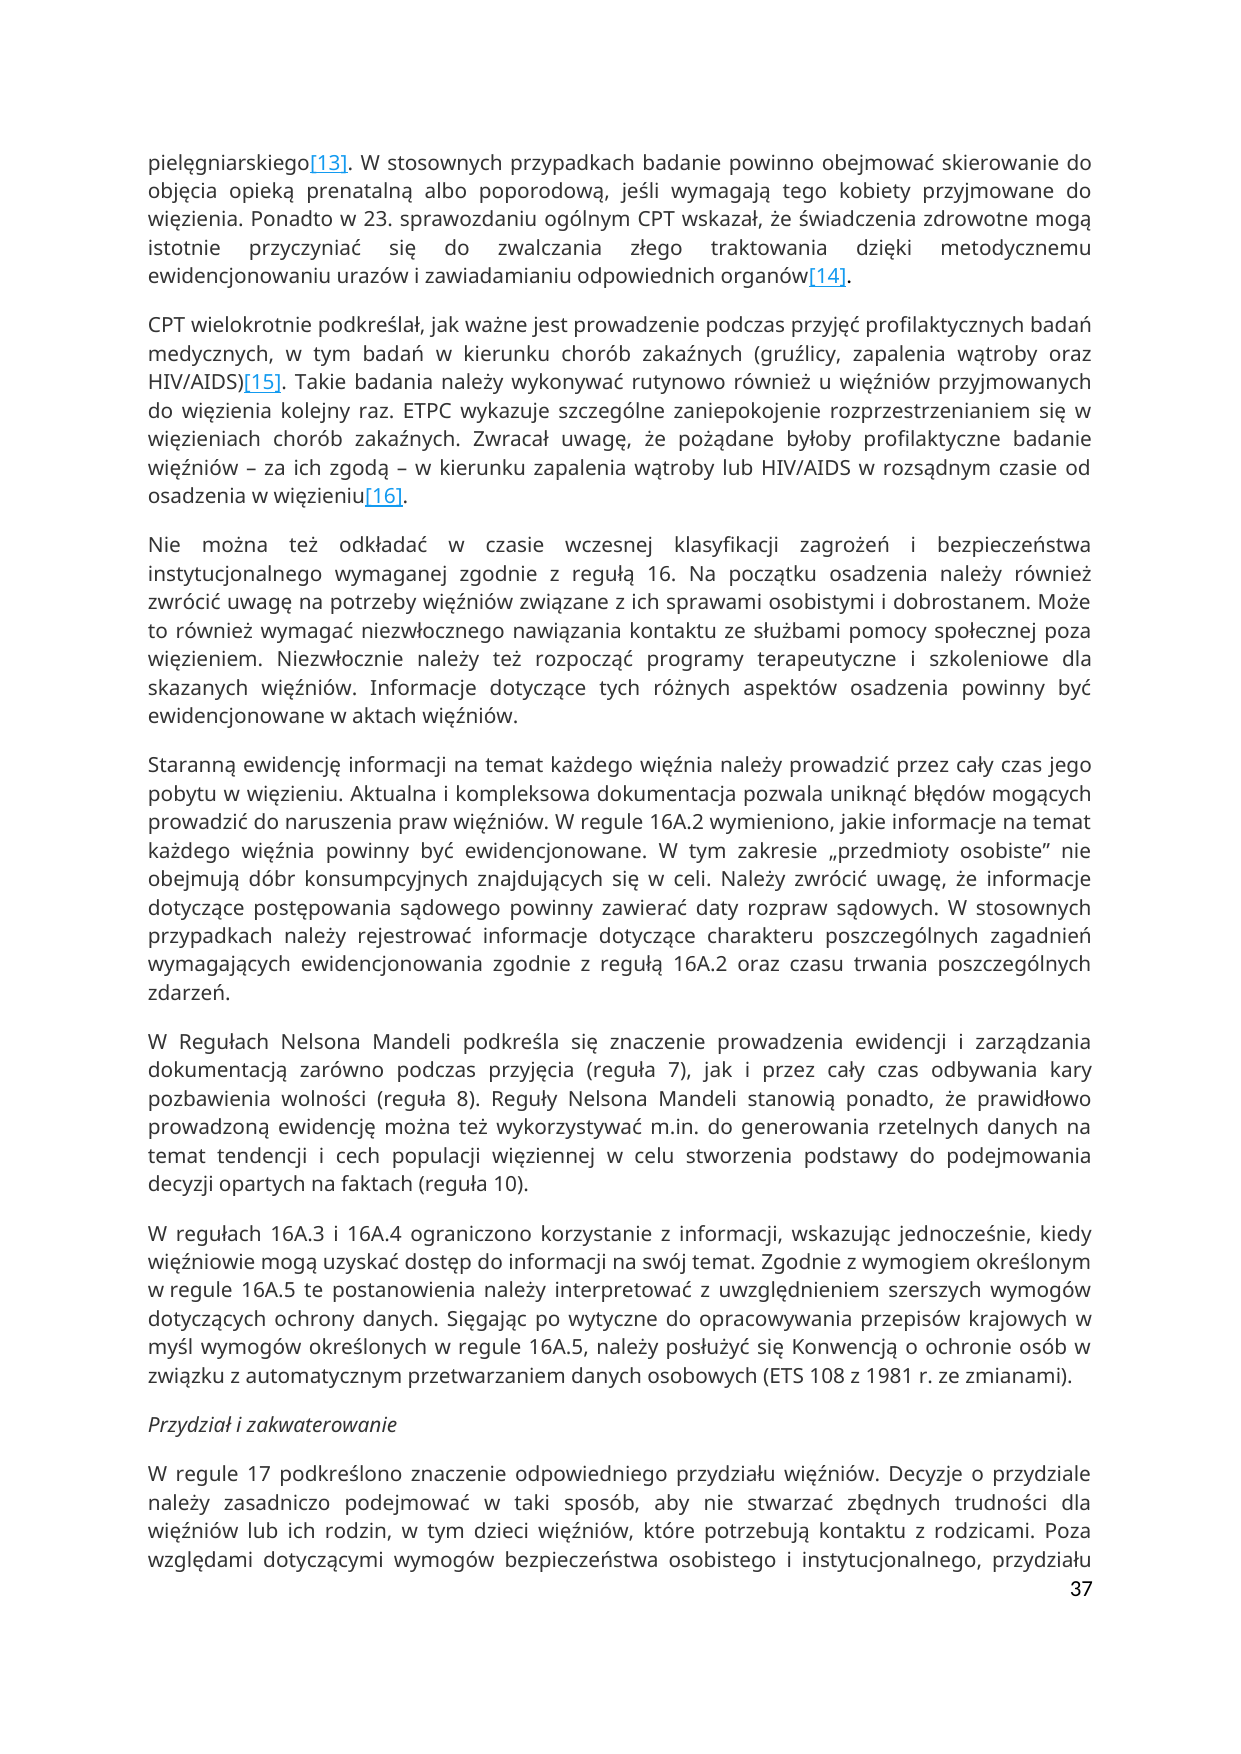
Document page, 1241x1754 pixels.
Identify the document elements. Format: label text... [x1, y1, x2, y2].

text Staranną ewidencję informacji na temat każdego więźnia należy prowadzić przez cały czas jego pobytu w więzieniu. Aktualna i kompleksowa dokumentacja pozwala uniknąć błędów mogących prowadzić do naruszenia praw więźniów. W regule 16A.2 wymieniono, jakie informacje na temat każdego więźnia powinny być ewidencjonowane. W tym zakresie „przedmioty osobiste” nie obejmują dóbr konsumpcyjnych znajdujących się w celi. Należy zwrócić uwagę, że informacje dotyczące postępowania sądowego powinny zawierać daty rozpraw sądowych. W stosownych przypadkach należy rejestrować informacje dotyczące charakteru poszczególnych zagadnień wymagających ewidencjonowania zgodnie z regułą 16A.2 oraz czasu trwania poszczególnych zdarzeń. [148, 750, 1093, 1006]
text W regułach 16A.3 i 16A.4 ograniczono korzystanie z informacji, wskazując jednocześnie, kiedy więźniowie mogą uzyskać dostęp do informacji na swój temat. Zgodnie z wymogiem określonym w regule 16A.5 te postanowienia należy interpretować z uwzględnieniem szerszych wymogów dotyczących ochrony danych. Sięgając po wytyczne do opracowywania przepisów krajowych w myśl wymogów określonych w regule 16A.5, należy posłużyć się Konwencją o ochronie osób w związku z automatycznym przetwarzaniem danych osobowych (ETS 108 z 1981 r. ze zmianami). [148, 1219, 1093, 1389]
text CPT wielokrotnie podkreślał, jak ważne jest prowadzenie podczas przyjęć profilaktycznych badań medycznych, w tym badań w kierunku chorób zakaźnych (gruźlicy, zapalenia wątroby oraz HIV/AIDS)[15]. Takie badania należy wykonywać rutynowo również u więźniów przyjmowanych do więzienia kolejny raz. ETPC wykazuje szczególne zaniepokojenie rozprzestrzenianiem się w więzieniach chorób zakaźnych. Zwracał uwagę, że pożądane byłoby profilaktyczne badanie więźniów – za ich zgodą – w kierunku zapalenia wątroby lub HIV/AIDS w rozsądnym czasie od osadzenia w więzieniu[16]. [148, 311, 1093, 510]
text Nie można też odkładać w czasie wczesnej klasyfikacji zagrożeń i bezpieczeństwa instytucjonalnego wymaganej zgodnie z regułą 16. Na początku osadzenia należy również zwrócić uwagę na potrzeby więźniów związane z ich sprawami osobistymi i dobrostanem. Może to również wymagać niezwłocznego nawiązania kontaktu ze służbami pomocy społecznej poza więzieniem. Niezwłocznie należy też rozpocząć programy terapeutyczne i szkoleniowe dla skazanych więźniów. Informacje dotyczące tych różnych aspektów osadzenia powinny być ewidencjonowane w aktach więźniów. [148, 531, 1093, 729]
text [148, 148, 1093, 290]
text W Regułach Nelsona Mandeli podkreśla się znaczenie prowadzenia ewidencji i zarządzania dokumentacją zarówno podczas przyjęcia (reguła 7), jak i przez cały czas odbywania kary pozbawienia wolności (reguła 8). Reguły Nelsona Mandeli stanowią ponadto, że prawidłowo prowadzoną ewidencję można też wykorzystywać m.in. do generowania rzetelnych danych na temat tendencji i cech populacji więziennej w celu stworzenia podstawy do podejmowania decyzji opartych na faktach (reguła 10). [148, 1027, 1093, 1198]
text Przydział i zakwaterowanie [148, 1410, 1093, 1438]
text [148, 1459, 1093, 1573]
